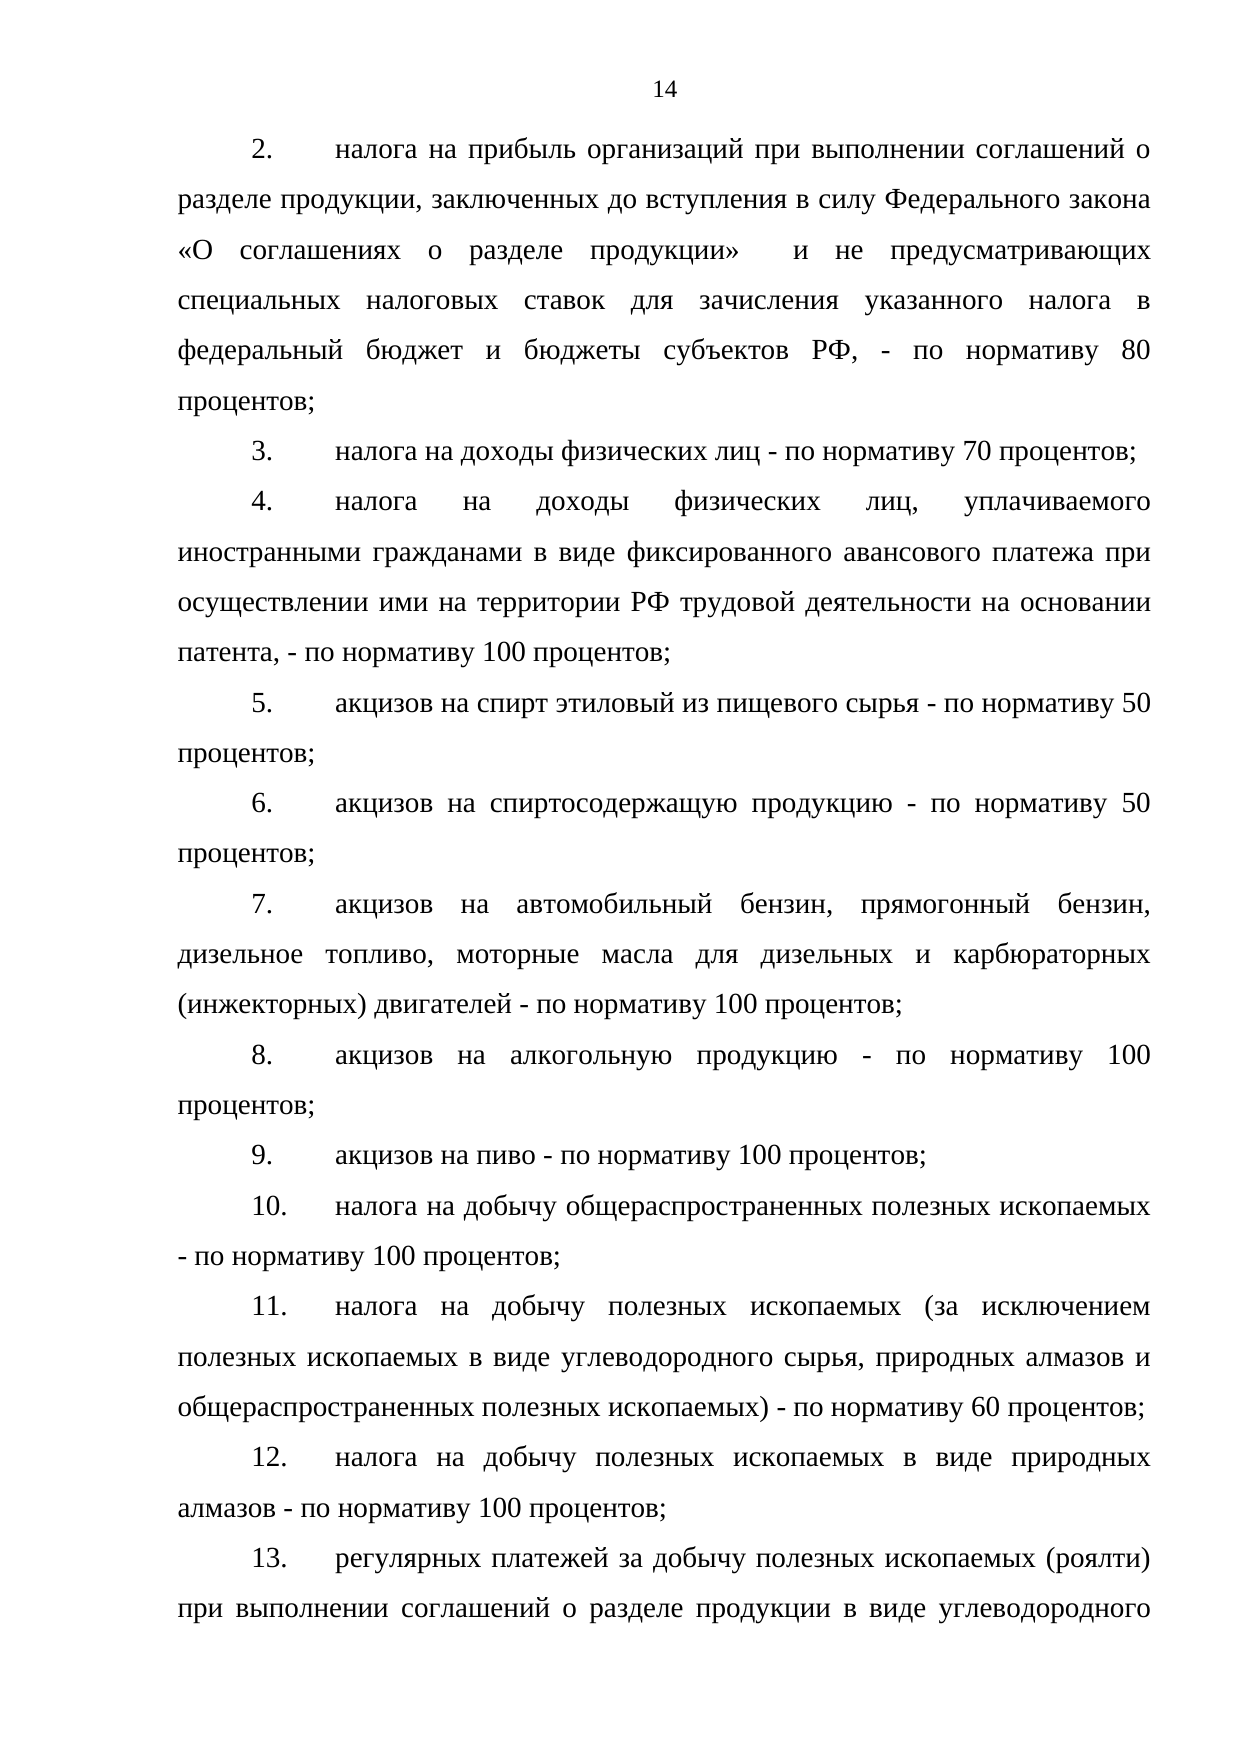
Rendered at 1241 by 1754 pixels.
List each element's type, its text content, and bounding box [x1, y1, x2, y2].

list налога на добычу полезных ископаемых (за исключением полезных ископаемых в виде углеводородного сырья, природных алмазов и общераспространенных полезных ископаемых) - по нормативу 60 процентов; [177, 1288, 1152, 1423]
list акцизов на пиво - по нормативу 100 процентов; [177, 1137, 1152, 1171]
list акцизов на алкогольную продукцию - по нормативу 100 процентов; [177, 1037, 1152, 1121]
list акцизов на спирт этиловый из пищевого сырья - по нормативу 50 процентов; [177, 685, 1152, 768]
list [177, 1540, 1152, 1624]
list налога на добычу общераспространенных полезных ископаемых - по нормативу 100 процентов; [177, 1188, 1152, 1272]
list акцизов на автомобильный бензин, прямогонный бензин, дизельное топливо, моторные масла для дизельных и карбюраторных (инжекторных) двигателей - по нормативу 100 процентов; [177, 886, 1152, 1020]
list налога на доходы физических лиц - по нормативу 70 процентов; [177, 433, 1152, 467]
list налога на доходы физических лиц, уплачиваемого иностранными гражданами в виде фиксированного авансового платежа при осуществлении ими на территории РФ трудовой деятельности на основании патента, - по нормативу 100 процентов; [177, 483, 1152, 668]
list акцизов на спиртосодержащую продукцию - по нормативу 50 процентов; [177, 785, 1152, 869]
list налога на прибыль организаций при выполнении соглашений о разделе продукции, заключенных до вступления в силу Федерального закона «О соглашениях о разделе продукции» и не предусматривающих специальных налоговых ставок для зачисления указанного налога в федеральный бюджет и бюджеты субъектов РФ, - по нормативу 80 процентов; [177, 131, 1152, 416]
list налога на добычу полезных ископаемых в виде природных алмазов - по нормативу 100 процентов; [177, 1439, 1152, 1523]
